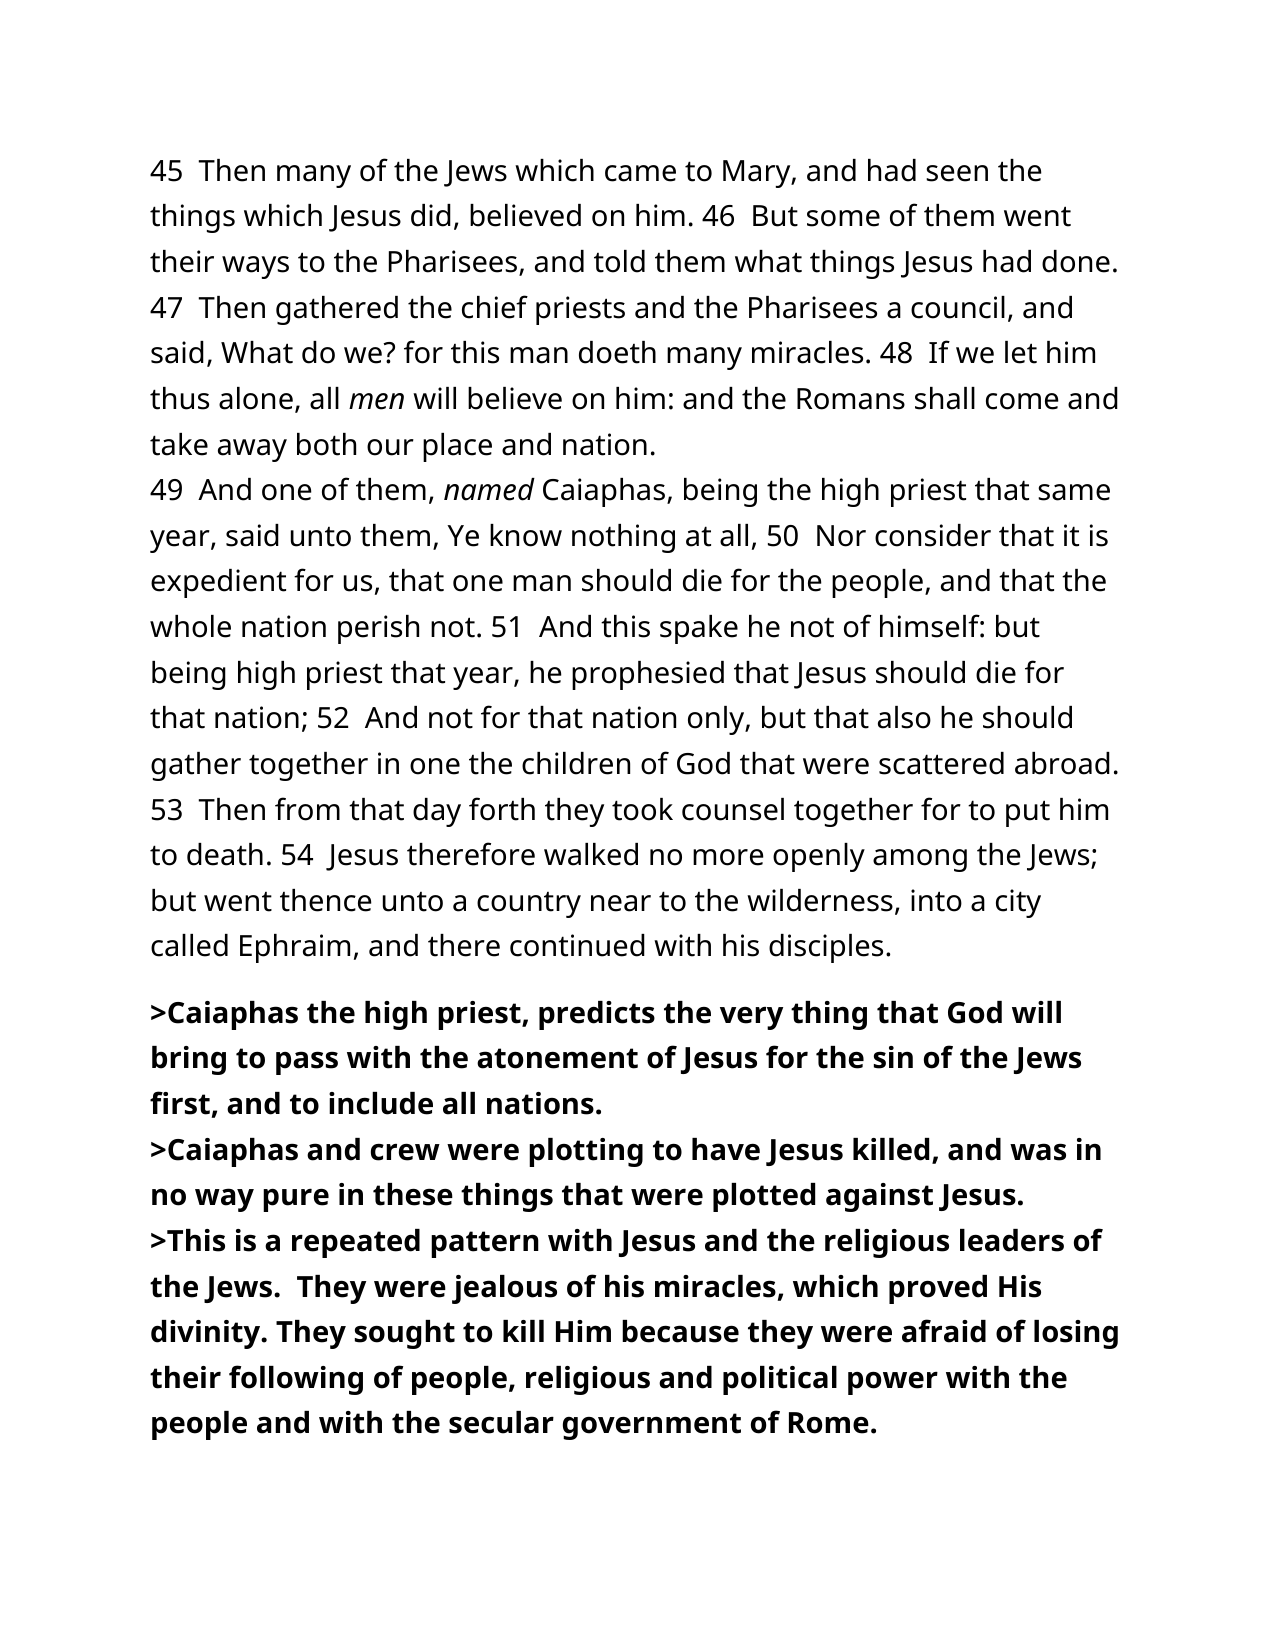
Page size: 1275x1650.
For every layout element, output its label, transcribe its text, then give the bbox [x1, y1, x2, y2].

text 45 Then many of the Jews which came to Mary, and had seen the things which Jesus did, believed on him. 46 But some of them went their ways to the Pharisees, and told them what things Jesus had done. 47 Then gathered the chief priests and the Pharisees a council, and said, What do we? for this man doeth many miracles. 48 If we let him thus alone, all men will believe on him: and the Romans shall come and take away both our place and nation. 49 And one of them, named Caiaphas, being the high priest that same year, said unto them, Ye know nothing at all, 50 Nor consider that it is expedient for us, that one man should die for the people, and that the whole nation perish not. 51 And this spake he not of himself: but being high priest that year, he prophesied that Jesus should die for that nation; 52 And not for that nation only, but that also he should gather together in one the children of God that were scattered abroad. 53 Then from that day forth they took counsel together for to put him to death. 54 Jesus therefore walked no more openly among the Jews; but went thence unto a country near to the wilderness, into a city called Ephraim, and there continued with his disciples. [150, 150, 1125, 965]
text >Caiaphas the high priest, predicts the very thing that God will bring to pass with the atonement of Jesus for the sin of the Jews first, and to include all nations. >Caiaphas and crew were plotting to have Jesus killed, and was in no way pure in these things that were plotted against Jesus. >This is a repeated pattern with Jesus and the religious leaders of the Jews. They were jealous of his miracles, which proved His divinity. They sought to kill Him because they were afraid of losing their following of people, religious and political power with the people and with the secular government of Rome. [150, 992, 1125, 1474]
